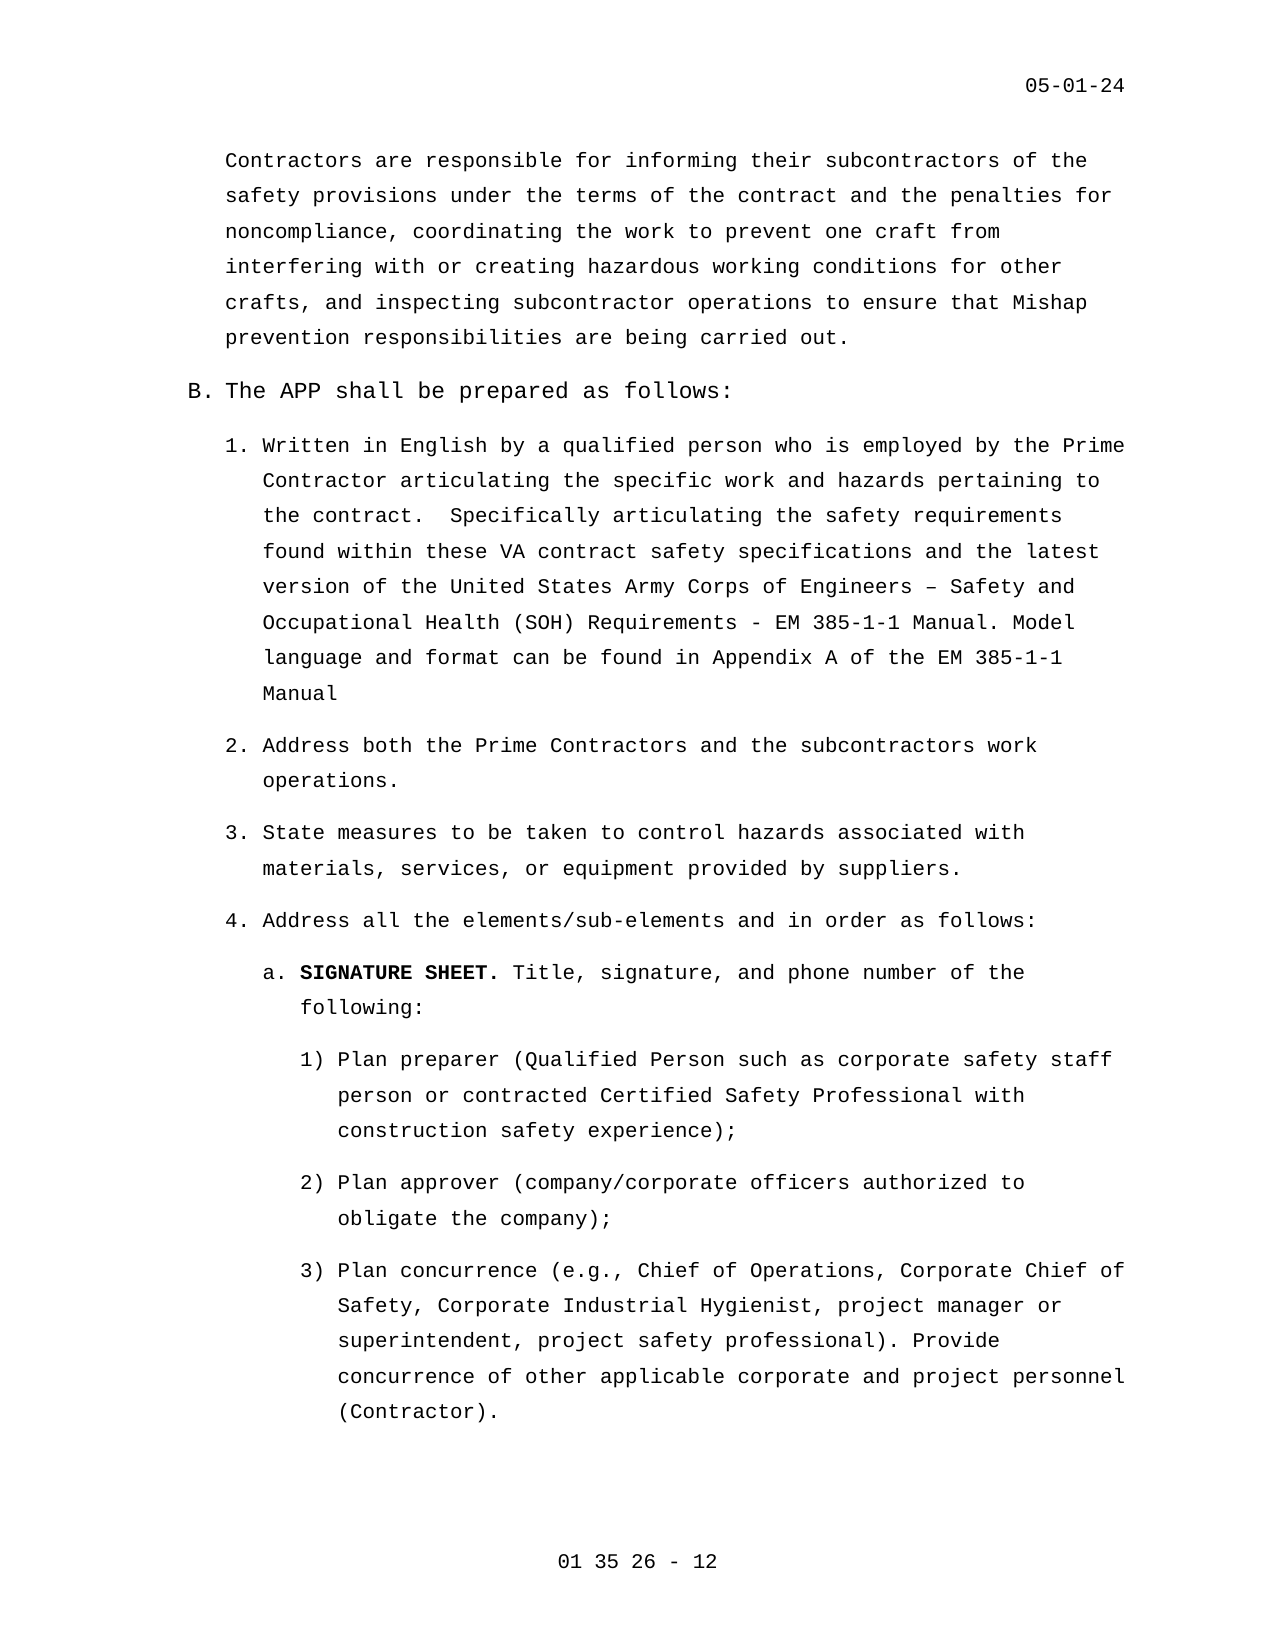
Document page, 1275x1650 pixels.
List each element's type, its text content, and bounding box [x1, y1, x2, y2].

text 2) Plan approver (company/corporate officers authorized to obligate the company); [300, 1172, 1125, 1231]
list Address both the Prime Contractors and the subcontractors work operations. [225, 735, 1125, 794]
text 3) Plan concurrence (e.g., Chief of Operations, Corporate Chief of Safety, Corporate Industrial Hygienist, project manager or superintendent, project safety professional). Provide concurrence of other applicable corporate and project personnel (Contractor). [300, 1260, 1125, 1425]
list Address all the elements/sub-elements and in order as follows: [225, 910, 1125, 933]
list SIGNATURE SHEET. Title, signature, and phone number of the following: [262, 962, 1125, 1021]
text 1) Plan preparer (Qualified Person such as corporate safety staff person or contracted Certified Safety Professional with construction safety experience); [300, 1049, 1125, 1144]
list Written in English by a qualified person who is employed by the Prime Contractor articulating the specific work and hazards pertaining to the contract. Specifically articulating the safety requirements found within these VA contract safety specifications and the latest version of the United States Army Corps of Engineers – Safety and Occupational Health (SOH) Requirements - EM 385-1-1 Manual. Model language and format can be found in Appendix A of the EM 385-1-1 Manual [225, 435, 1125, 706]
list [187, 150, 1125, 351]
list The APP shall be prepared as follows: [187, 379, 1125, 405]
list State measures to be taken to control hazards associated with materials, services, or equipment provided by suppliers. [225, 822, 1125, 881]
